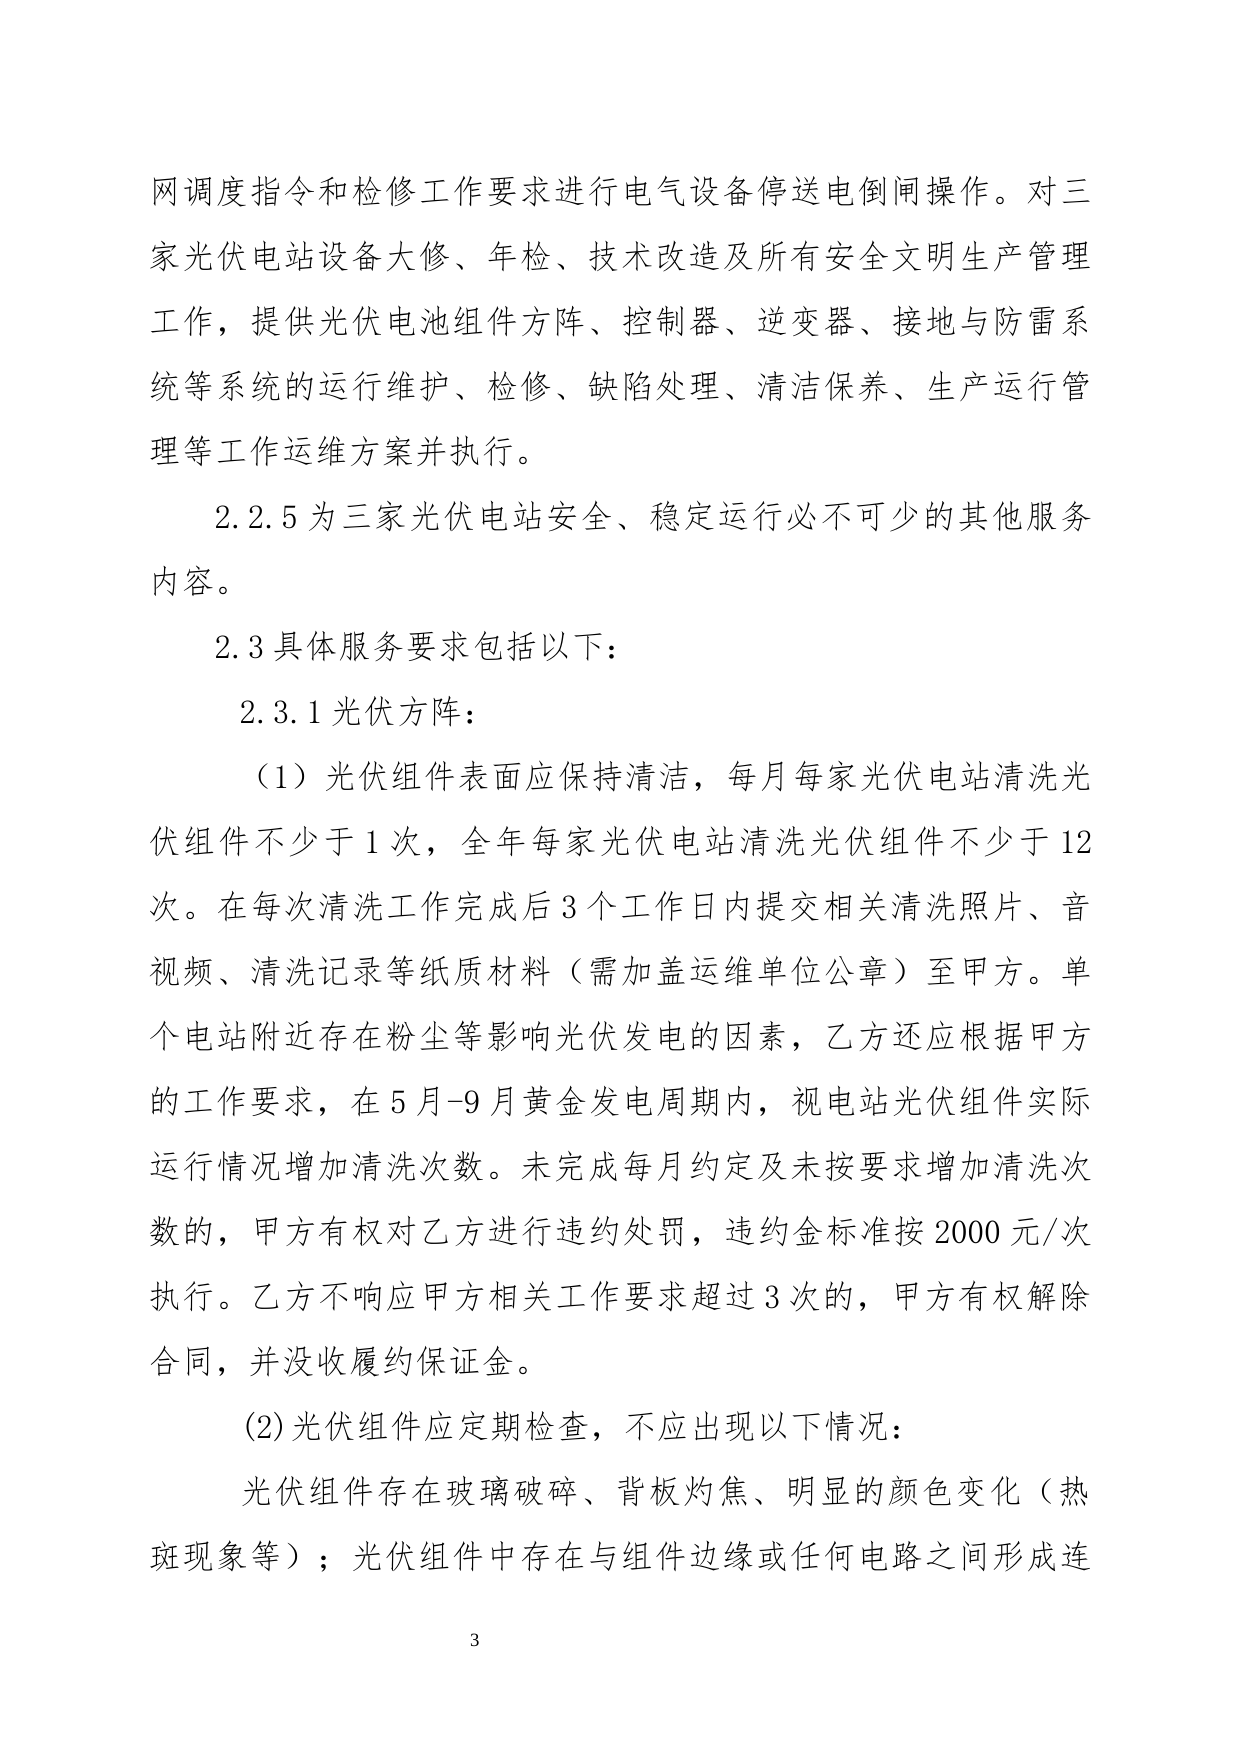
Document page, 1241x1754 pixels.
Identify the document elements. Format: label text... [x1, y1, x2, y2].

text 2.3具体服务要求包括以下： [148, 612, 1092, 677]
text (2)光伏组件应定期检查，不应出现以下情况： [148, 1392, 1092, 1457]
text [148, 1457, 1092, 1587]
text （1）光伏组件表面应保持清洁，每月每家光伏电站清洗光伏组件不少于1次，全年每家光伏电站清洗光伏组件不少于12次。在每次清洗工作完成后3个工作日内提交相关清洗照片、音视频、清洗记录等纸质材料（需加盖运维单位公章）至甲方。单个电站附近存在粉尘等影响光伏发电的因素，乙方还应根据甲方的工作要求，在5月-9月黄金发电周期内，视电站光伏组件实际运行情况增加清洗次数。未完成每月约定及未按要求增加清洗次数的，甲方有权对乙方进行违约处罚，违约金标准按2000元/次执行。乙方不响应甲方相关工作要求超过3次的，甲方有权解除合同，并没收履约保证金。 [148, 742, 1092, 1392]
text 2.2.5为三家光伏电站安全、稳定运行必不可少的其他服务内容。 [148, 482, 1092, 612]
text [148, 157, 1092, 482]
text 2.3.1光伏方阵： [148, 677, 1092, 742]
